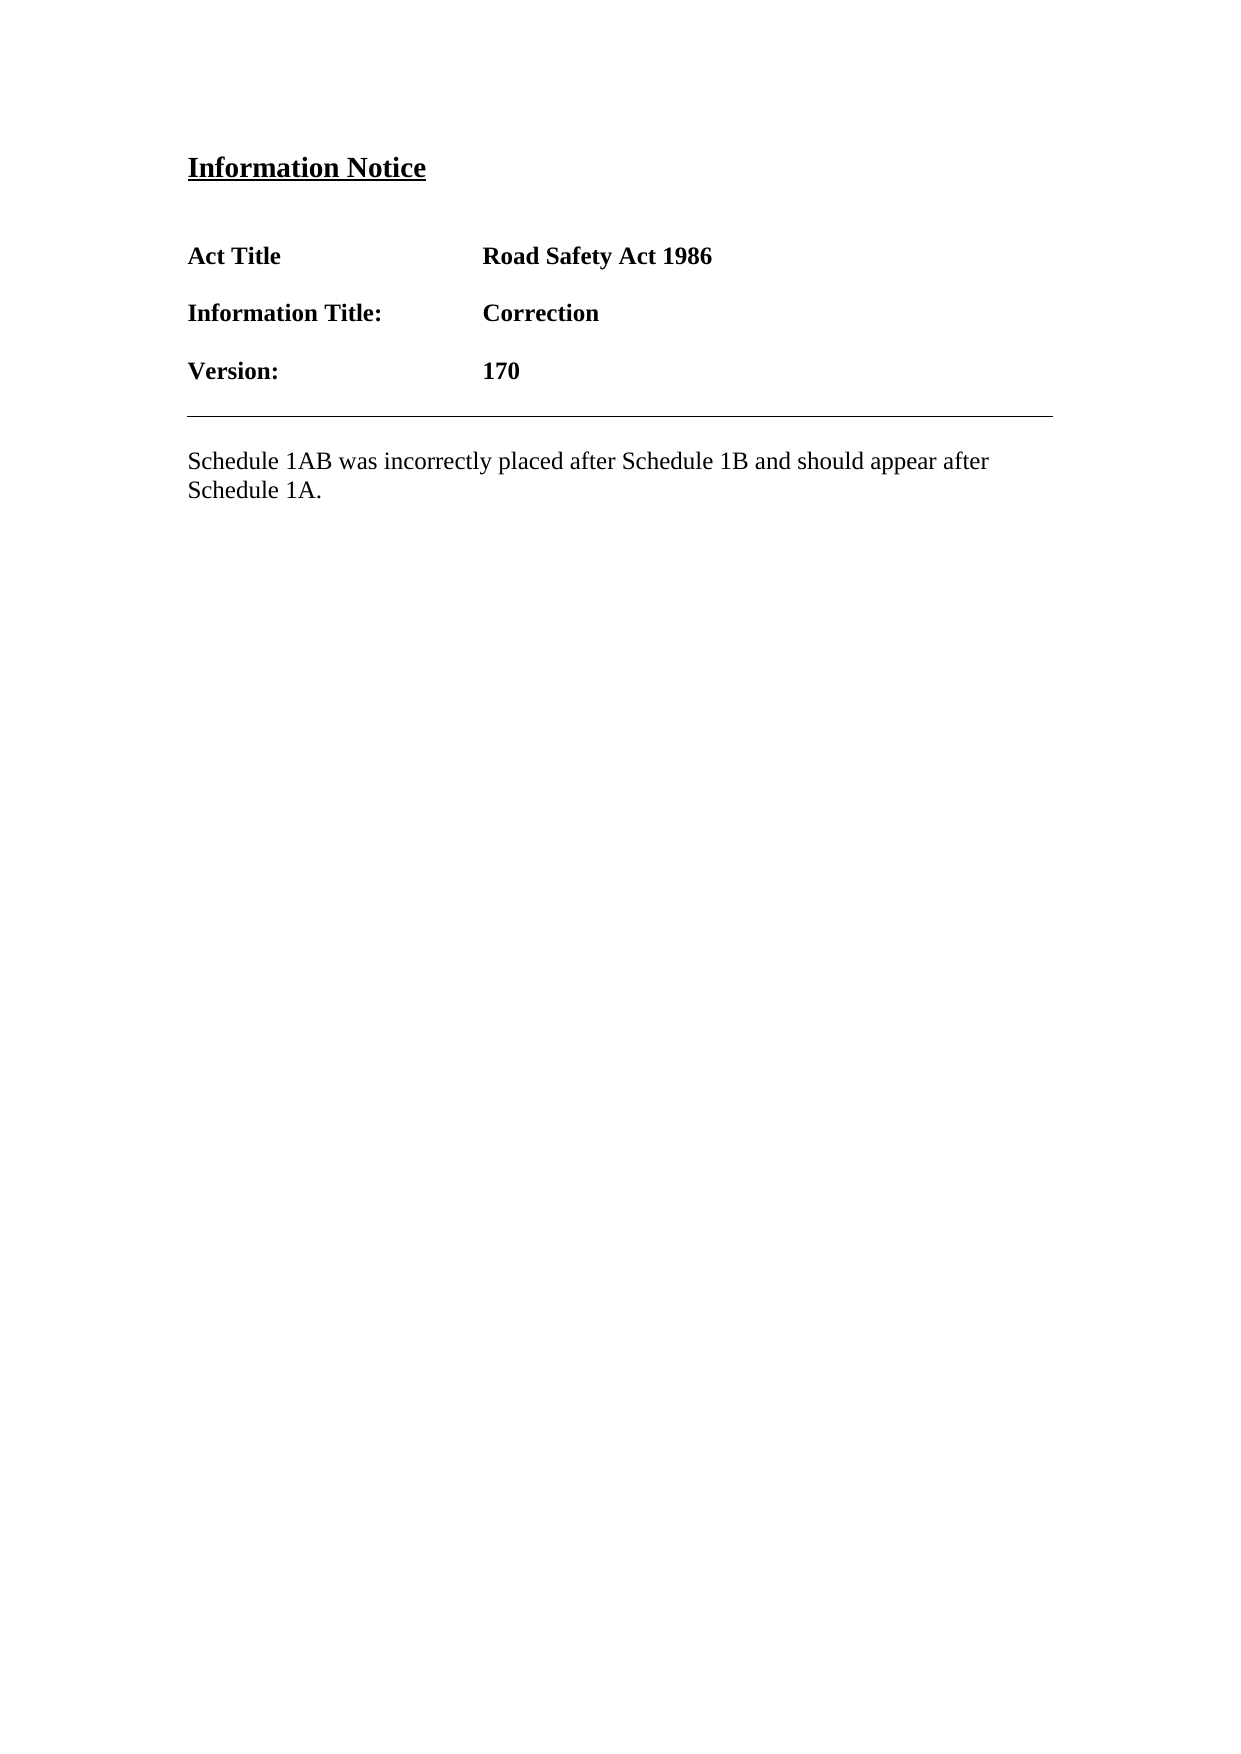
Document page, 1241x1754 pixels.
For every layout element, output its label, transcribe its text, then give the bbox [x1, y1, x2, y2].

text Schedule 1AB was incorrectly placed after Schedule 1B and should appear after Schedule 1A. [187, 446, 1053, 503]
text Information Title: Correction [187, 298, 1053, 327]
text Act Title Road Safety Act 1986 [187, 241, 1053, 270]
text Version: 170 [187, 356, 1053, 385]
text Information Notice [187, 150, 1053, 183]
